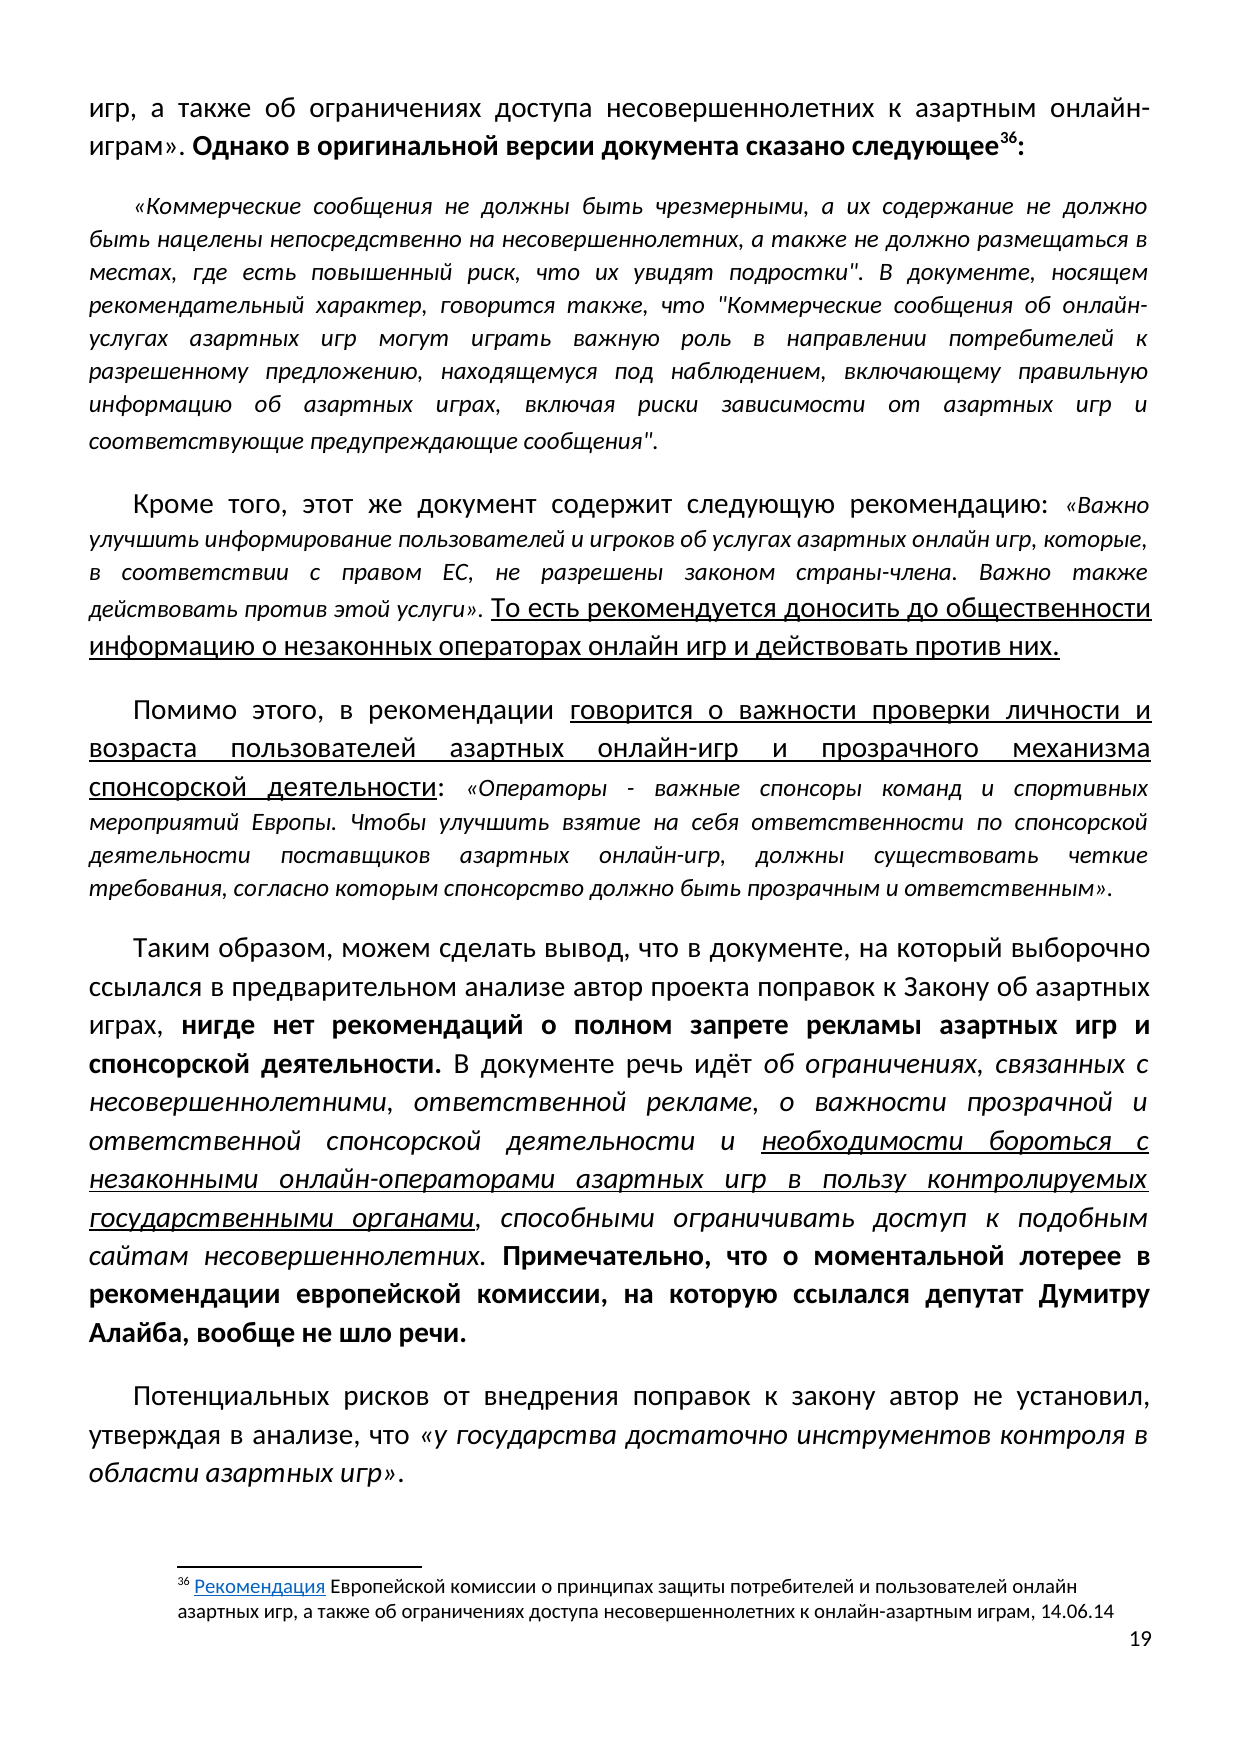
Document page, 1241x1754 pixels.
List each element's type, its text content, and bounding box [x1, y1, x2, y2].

text Помимо этого, в рекомендации говорится о важности проверки личности и возраста пользователей азартных онлайн-игр и прозрачного механизма спонсорской деятельности: «Операторы - важные спонсоры команд и спортивных мероприятий Европы. Чтобы улучшить взятие на себя ответственности по спонсорской деятельности поставщиков азартных онлайн-игр, должны существовать четкие требования, согласно которым спонсорство должно быть прозрачным и ответственным». [88, 691, 1152, 902]
text Потенциальных рисков от внедрения поправок к закону автор не установил, утверждая в анализе, что «у государства достаточно инструментов контроля в области азартных игр». [88, 1377, 1152, 1490]
text Кроме того, этот же документ содержит следующую рекомендацию: «Важно улучшить информирование пользователей и игроков об услугах азартных онлайн игр, которые, в соответствии с правом ЕС, не разрешены законом страны-члена. Важно также действовать против этой услуги». То есть рекомендуется доносить до общественности информацию о незаконных операторах онлайн игр и действовать против них. [88, 485, 1152, 663]
text «Коммерческие сообщения не должны быть чрезмерными, а их содержание не должно быть нацелены непосредственно на несовершеннолетних, а также не должно размещаться в местах, где есть повышенный риск, что их увидят подростки". В документе, носящем рекомендательный характер, говорится также, что "Коммерческие сообщения об онлайн-услугах азартных игр могут играть важную роль в направлении потребителей к разрешенному предложению, находящемуся под наблюдением, включающему правильную информацию об азартных играх, включая риски зависимости от азартных игр и соответствующие предупреждающие сообщения". [88, 191, 1152, 457]
text Таким образом, можем сделать вывод, что в документе, на который выборочно ссылался в предварительном анализе автор проекта поправок к Закону об азартных играх, нигде нет рекомендаций о полном запрете рекламы азартных игр и спонсорской деятельности. В документе речь идёт об ограничениях, связанных с несовершеннолетними, ответственной рекламе, о важности прозрачной и ответственной спонсорской деятельности и необходимости бороться с незаконными онлайн-операторами азартных игр в пользу контролируемых государственными органами, способными ограничивать доступ к подобным сайтам несовершеннолетних. Примечательно, что о моментальной лотерее в рекомендации европейской комиссии, на которую ссылался депутат Думитру Алайба, вообще не шло речи. [88, 929, 1152, 1349]
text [88, 89, 1152, 163]
